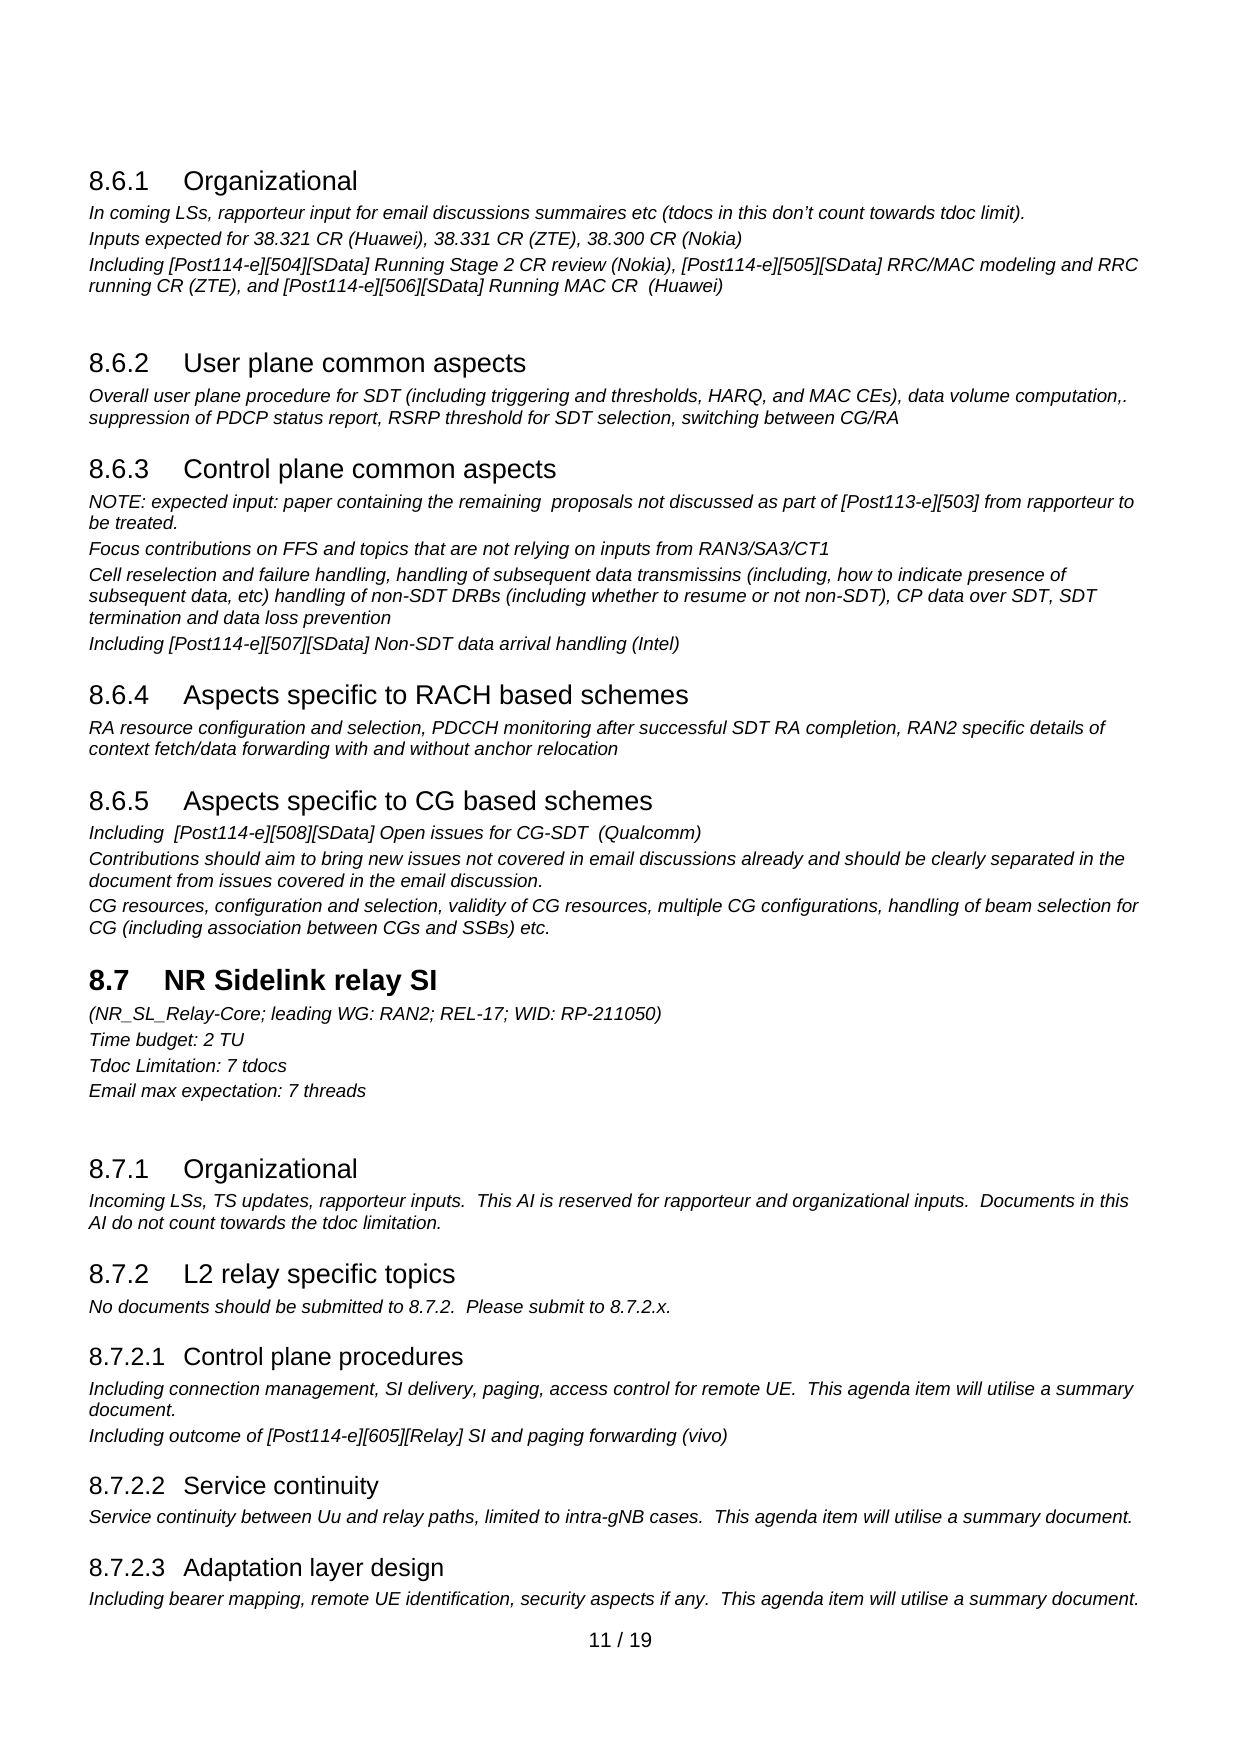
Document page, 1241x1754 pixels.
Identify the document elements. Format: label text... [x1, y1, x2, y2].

subtitle 8.7 NR Sidelink relay SI [89, 963, 1152, 997]
text Including [Post114-e][507][SData] Non-SDT data arrival handling (Intel) [89, 632, 1152, 654]
text No documents should be submitted to 8.7.2. Please submit to 8.7.2.x. [89, 1296, 1152, 1317]
text Cell reselection and failure handling, handling of subsequent data transmissins (including, how to indicate presence of subsequent data, etc) handling of non-SDT DRBs (including whether to resume or not non-SDT), CP data over SDT, SDT termination and data loss prevention [89, 564, 1152, 628]
text RA resource configuration and selection, PDCCH monitoring after successful SDT RA completion, RAN2 specific details of context fetch/data forwarding with and without anchor relocation [89, 717, 1152, 760]
text Including bearer mapping, remote UE identification, security aspects if any. This agenda item will utilise a summary document. [89, 1588, 1152, 1609]
text CG resources, configuration and selection, validity of CG resources, multiple CG configurations, handling of beam selection for CG (including association between CGs and SSBs) etc. [89, 895, 1152, 938]
subtitle 8.7.1 Organizational [89, 1153, 1152, 1184]
subtitle 8.7.2 L2 relay specific topics [89, 1258, 1152, 1289]
text Email max expectation: 7 threads [89, 1080, 1152, 1102]
subtitle 8.6.4 Aspects specific to RACH based schemes [89, 679, 1152, 710]
text Contributions should aim to bring new issues not covered in email discussions already and should be clearly separated in the document from issues covered in the email discussion. [89, 848, 1152, 891]
subtitle 8.6.1 Organizational [89, 165, 1152, 196]
text Tdoc Limitation: 7 tdocs [89, 1054, 1152, 1076]
subtitle 8.6.5 Aspects specific to CG based schemes [89, 785, 1152, 816]
text Focus contributions on FFS and topics that are not relying on inputs from RAN3/SA3/CT1 [89, 538, 1152, 559]
text Time budget: 2 TU [89, 1029, 1152, 1050]
text Including [Post114-e][504][SData] Running Stage 2 CR review (Nokia), [Post114-e][505][SData] RRC/MAC modeling and RRC running CR (ZTE), and [Post114-e][506][SData] Running MAC CR (Huawei) [89, 254, 1152, 297]
text Service continuity between Uu and relay paths, limited to intra-gNB cases. This agenda item will utilise a summary document. [89, 1506, 1152, 1528]
subtitle 8.6.3 Control plane common aspects [89, 453, 1152, 484]
text NOTE: expected input: paper containing the remaining proposals not discussed as part of [Post113-e][503] from rapporteur to be treated. [89, 491, 1152, 534]
text Including [Post114-e][508][SData] Open issues for CG-SDT (Qualcomm) [89, 822, 1152, 844]
text Overall user plane procedure for SDT (including triggering and thresholds, HARQ, and MAC CEs), data volume computation,. suppression of PDCP status report, RSRP threshold for SDT selection, switching between CG/RA [89, 385, 1152, 428]
subtitle 8.6.2 User plane common aspects [89, 347, 1152, 379]
text (NR_SL_Relay-Core; leading WG: RAN2; REL-17; WID: RP-211050) [89, 1003, 1152, 1025]
text Including connection management, SI delivery, paging, access control for remote UE. This agenda item will utilise a summary document. [89, 1377, 1152, 1420]
text Incoming LSs, TS updates, rapporteur inputs. This AI is reserved for rapporteur and organizational inputs. Documents in this AI do not count towards the tdoc limitation. [89, 1190, 1152, 1233]
text In coming LSs, rapporteur input for email discussions summaires etc (tdocs in this don’t count towards tdoc limit). [89, 202, 1152, 224]
text Inputs expected for 38.321 CR (Huawei), 38.331 CR (ZTE), 38.300 CR (Nokia) [89, 228, 1152, 249]
text Including outcome of [Post114-e][605][Relay] SI and paging forwarding (vivo) [89, 1424, 1152, 1446]
subtitle 8.7.2.2 Service continuity [89, 1471, 1152, 1500]
subtitle 8.7.2.1 Control plane procedures [89, 1342, 1152, 1371]
subtitle 8.7.2.3 Adaptation layer design [89, 1553, 1152, 1581]
